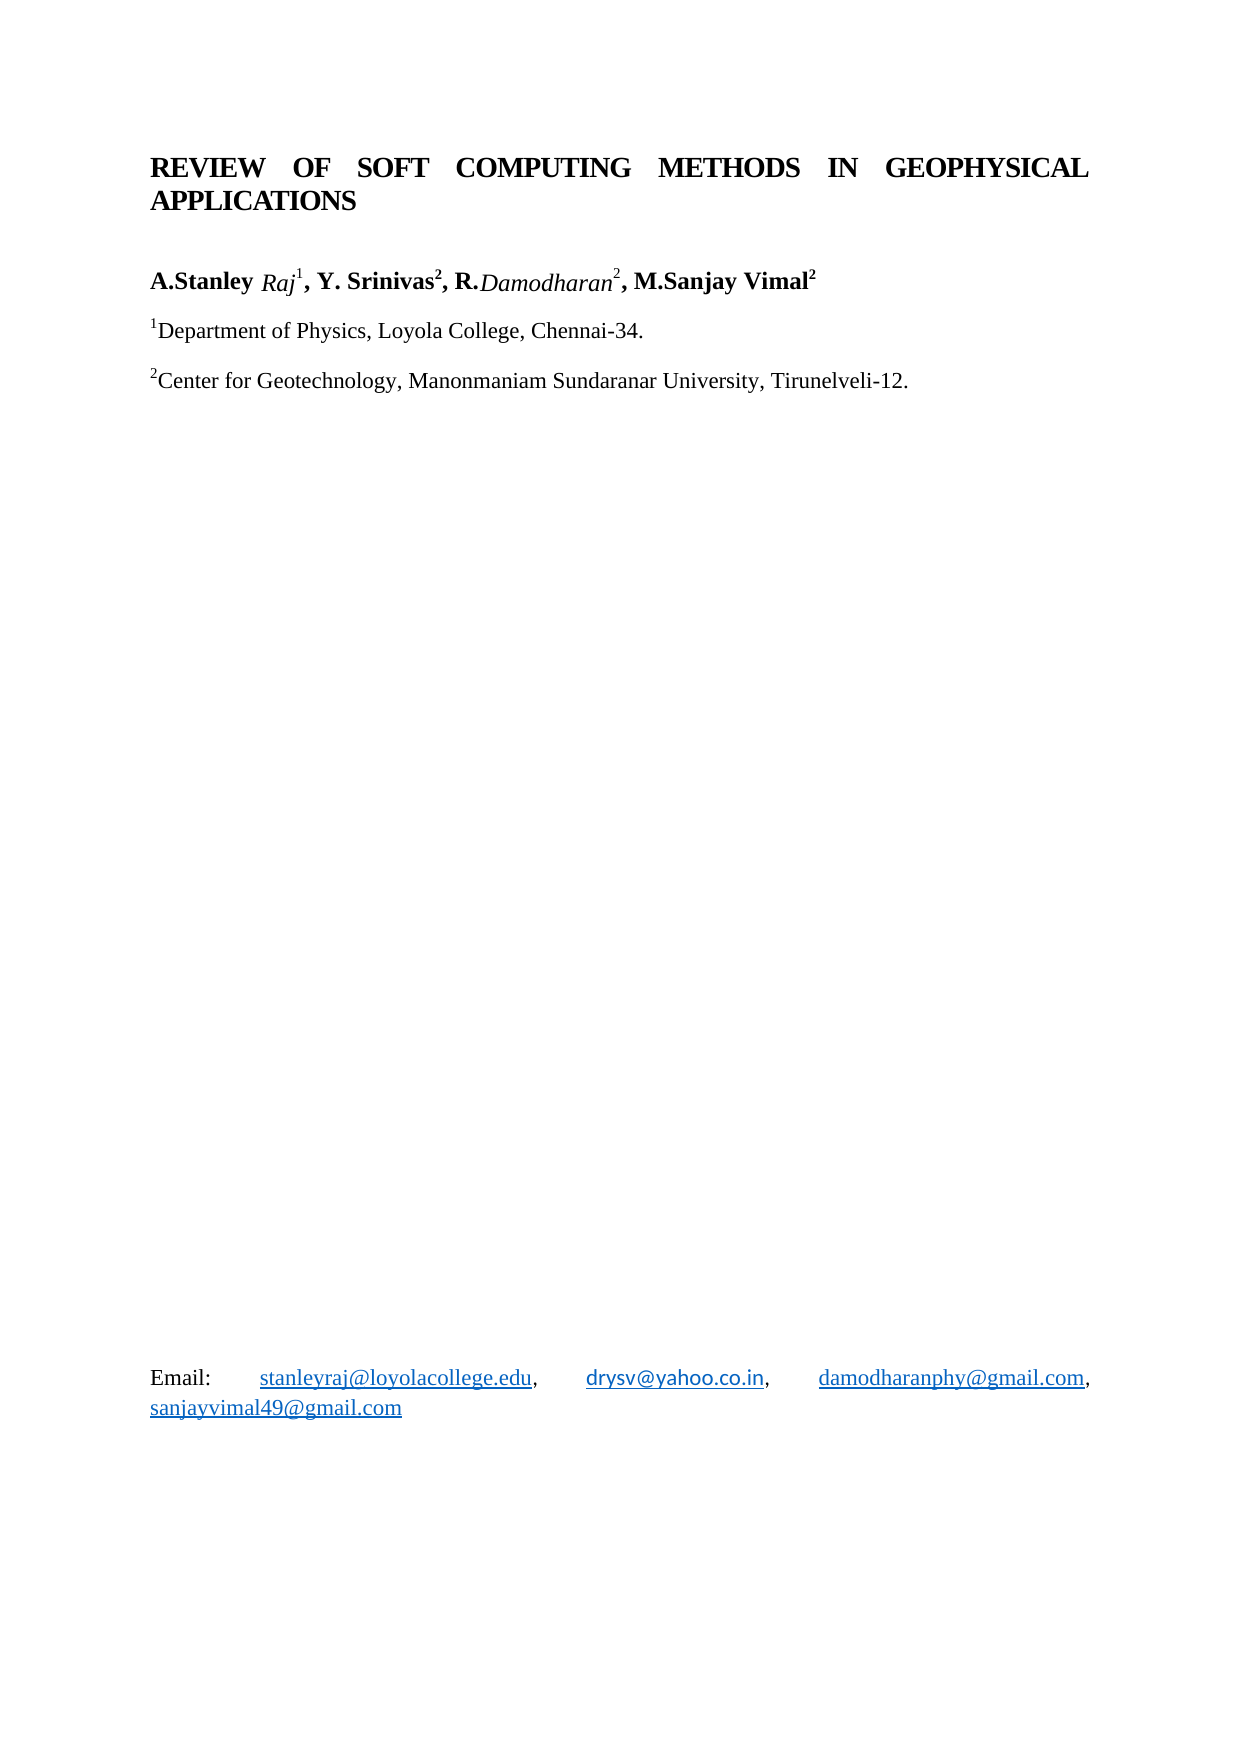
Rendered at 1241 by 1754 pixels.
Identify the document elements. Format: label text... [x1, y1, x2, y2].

text Email: stanleyraj@loyolacollege.edu, drysv@yahoo.co.in, damodharanphy@gmail.com, sanjayvimal49@gmail.com [150, 1363, 1090, 1420]
text Center for Geotechnology, Manonmaniam Sundaranar University, Tirunelveli-12. [150, 365, 1090, 396]
title REVIEW OF SOFT COMPUTING METHODS IN GEOPHYSICAL APPLICATIONS [150, 150, 1090, 217]
text Department of Physics, Loyola College, Chennai-34. [150, 315, 1090, 346]
text A.Stanley , Y. Srinivas2, R., M.Sanjay Vimal2 [150, 265, 1090, 296]
